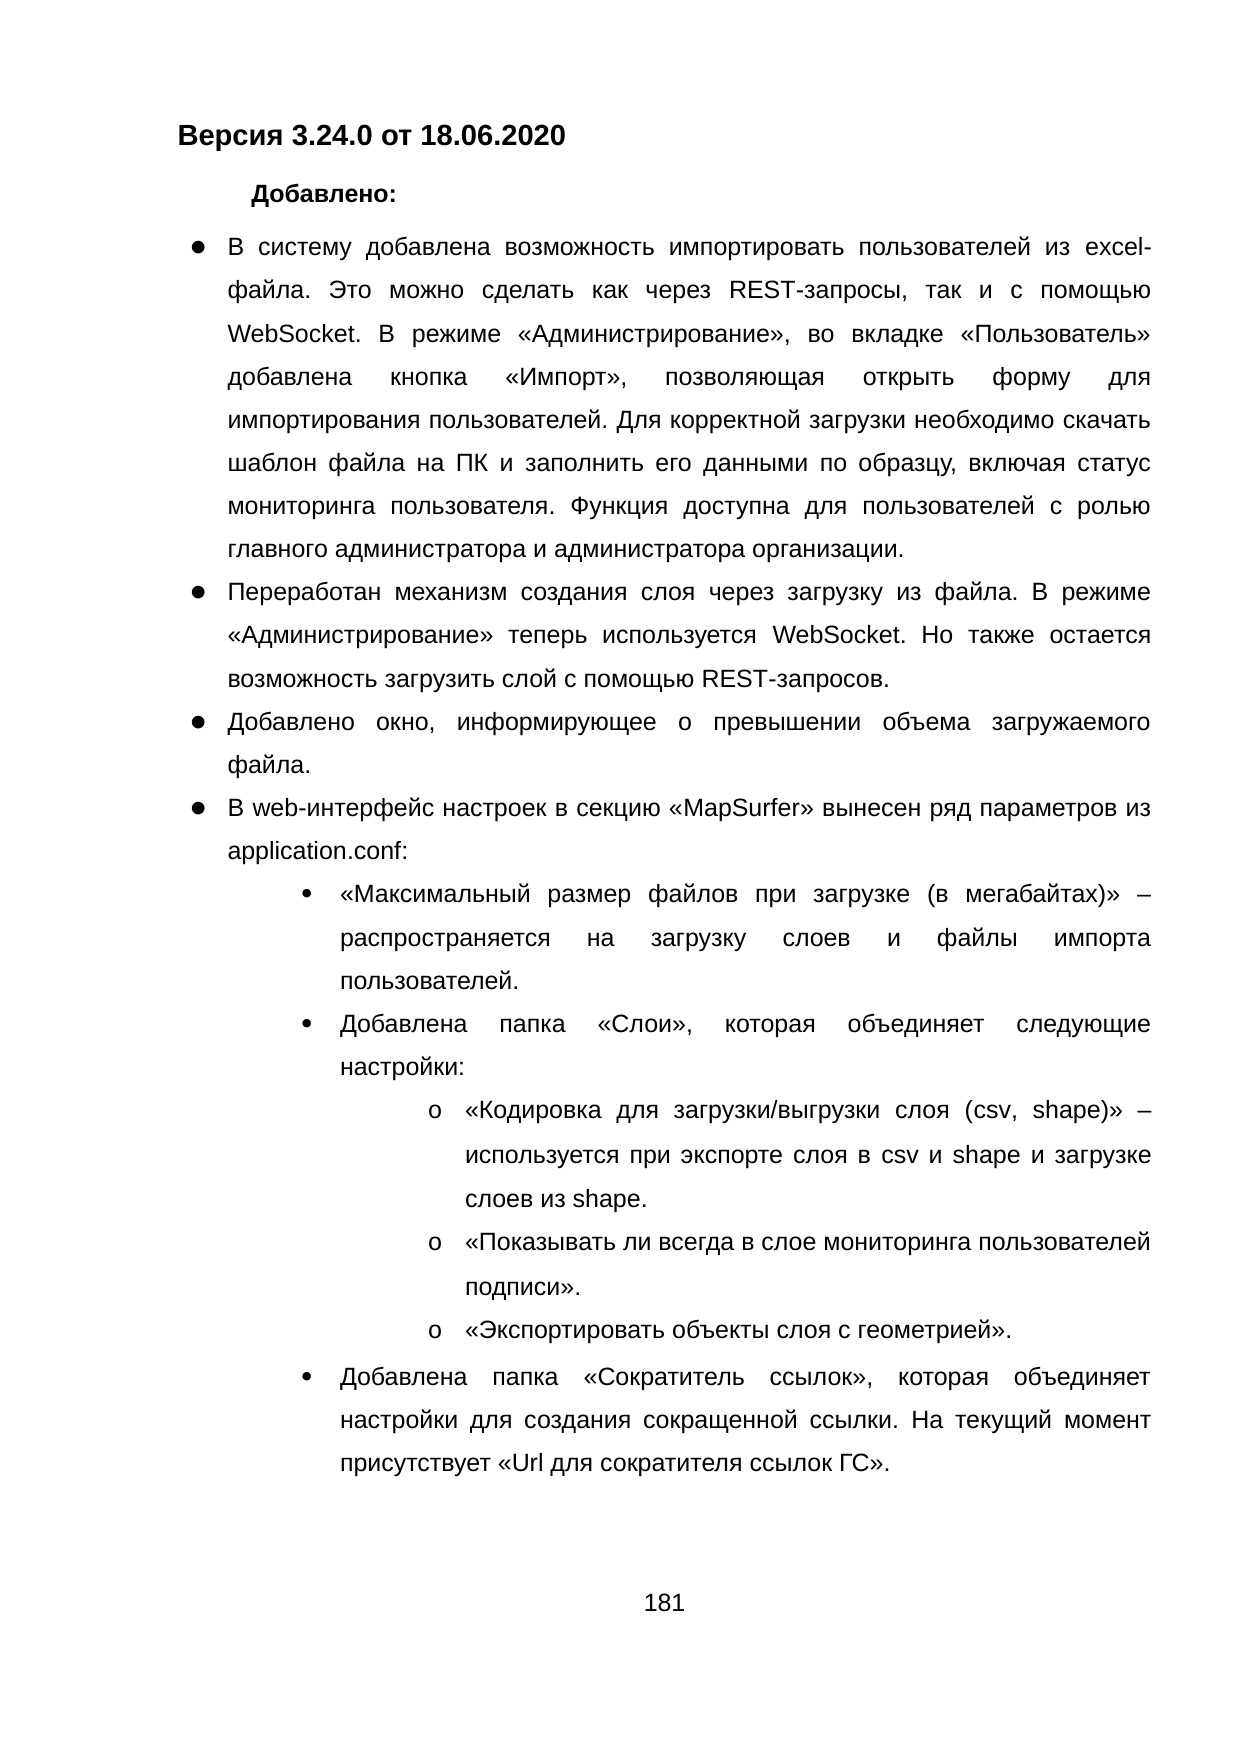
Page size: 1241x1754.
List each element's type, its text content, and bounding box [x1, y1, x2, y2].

list В систему добавлена возможность импортировать пользователей из excel-файла. Это можно сделать как через REST-запросы, так и с помощью WebSocket. В режиме «Администрирование», во вкладке «Пользователь» добавлена кнопка «Импорт», позволяющая открыть форму для импортирования пользователей. Для корректной загрузки необходимо скачать шаблон файла на ПК и заполнить его данными по образцу, включая статус мониторинга пользователя. Функция доступна для пользователей с ролью главного администратора и администратора организации. [190, 232, 1152, 563]
list «Показывать ли всегда в слое мониторинга пользователей подписи». [427, 1227, 1152, 1301]
list В web-интерфейс настроек в секцию «MapSurfer» вынесен ряд параметров из application.conf: [190, 793, 1152, 865]
list Добавлена папка «Сократитель ссылок», которая объединяет настройки для создания сокращенной ссылки. На текущий момент присутствует «Url для сократителя ссылок ГС». [302, 1361, 1152, 1477]
title Версия 3.24.0 от 18.06.2020 [177, 118, 1152, 152]
list Переработан механизм создания слоя через загрузку из файла. В режиме «Администрирование» теперь используется WebSocket. Но также остается возможность загрузить слой с помощью REST-запросов. [190, 577, 1152, 692]
list «Максимальный размер файлов при загрузке (в мегабайтах)» – распространяется на загрузку слоев и файлы импорта пользователей. [302, 879, 1152, 994]
list «Кодировка для загрузки/выгрузки слоя (csv, shape)» – используется при экспорте слоя в csv и shape и загрузке слоев из shape. [427, 1095, 1152, 1212]
list «Экспортировать объекты слоя с геометрией». [427, 1315, 1152, 1346]
list Добавлено окно, информирующее о превышении объема загружаемого файла. [190, 707, 1152, 779]
text Добавлено: [177, 179, 1152, 208]
list Добавлена папка «Слои», которая объединяет следующие настройки: [302, 1009, 1152, 1081]
